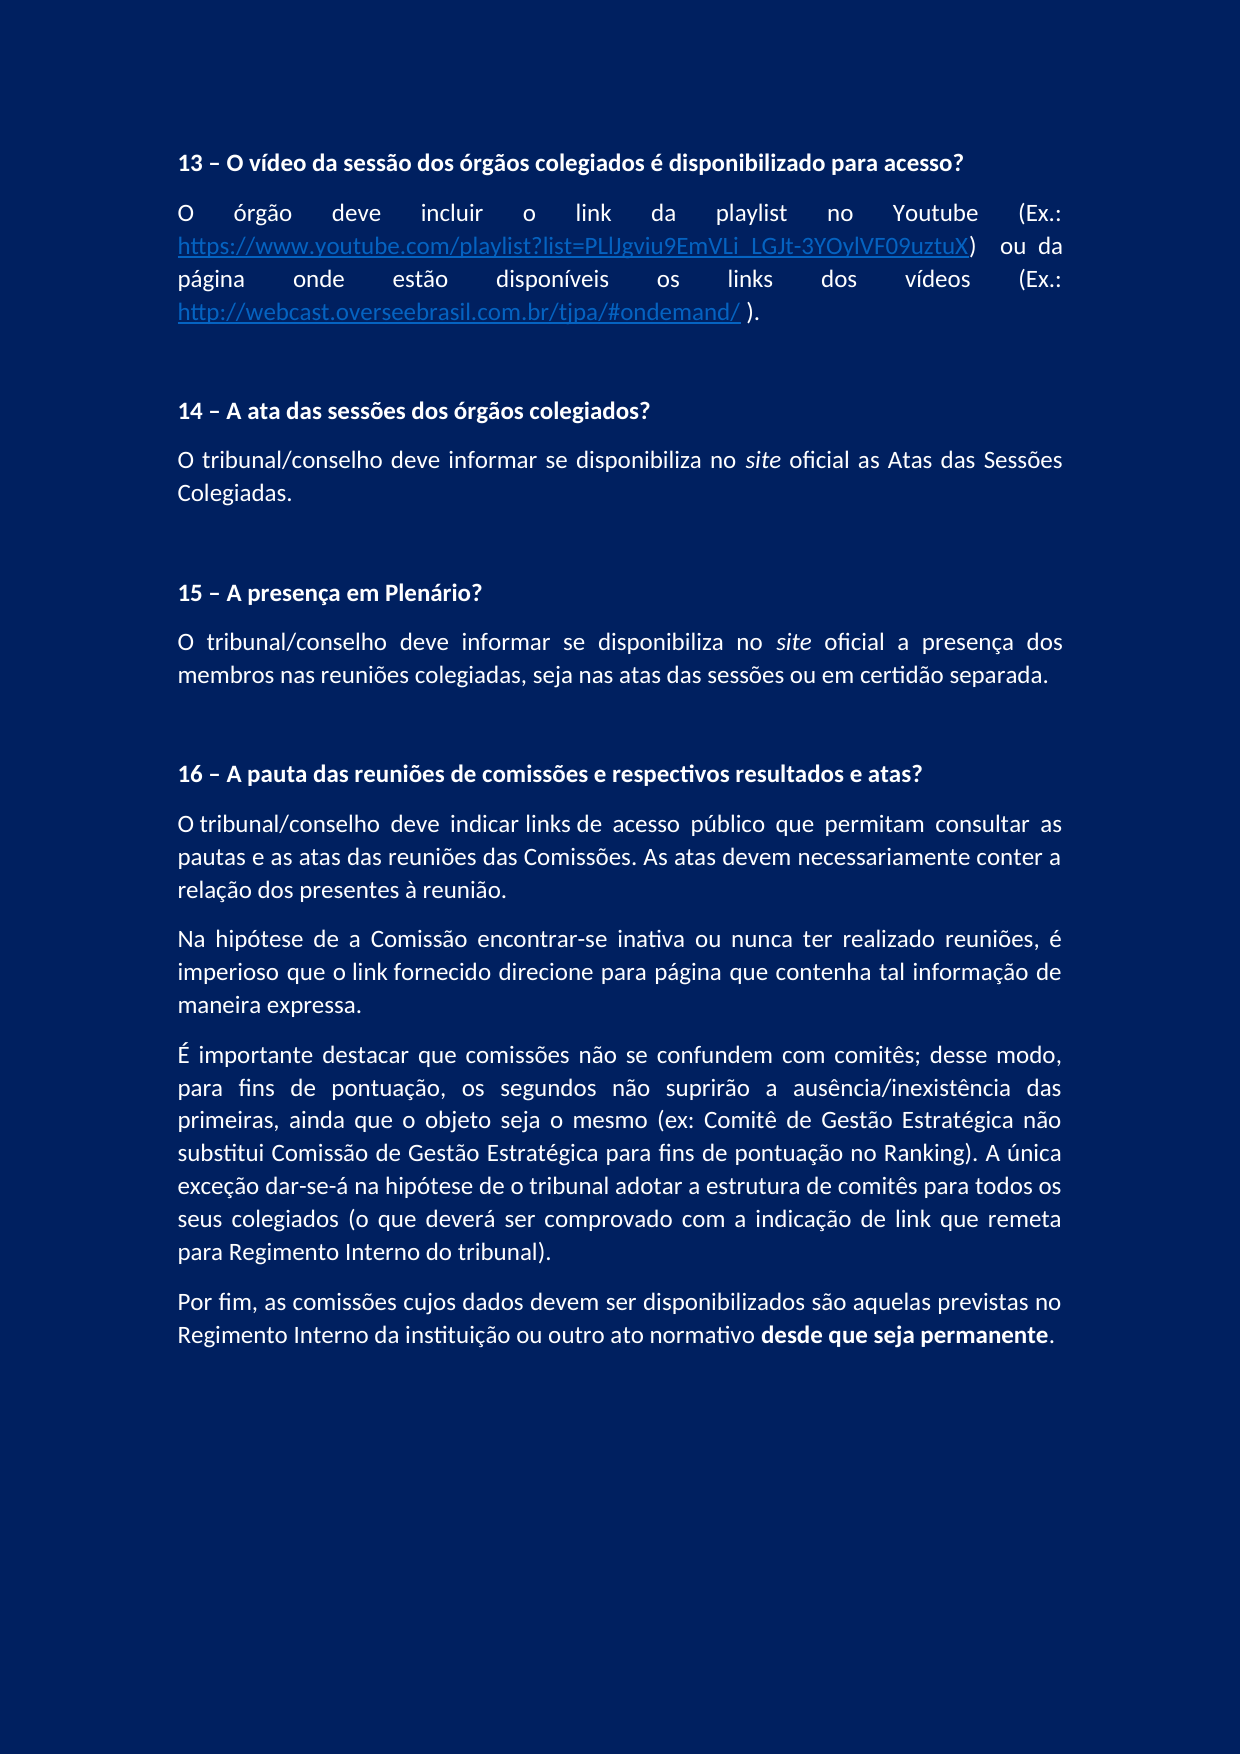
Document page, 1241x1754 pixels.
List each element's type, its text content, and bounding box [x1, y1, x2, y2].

text 14 – A ata das sessões dos órgãos colegiados? [177, 395, 1063, 426]
text O tribunal/conselho deve informar se disponibiliza no site oficial a presença dos membros nas reuniões colegiadas, seja nas atas das sessões ou em certidão separada. [177, 626, 1063, 690]
text 16 – A pauta das reuniões de comissões e respectivos resultados e atas? [177, 758, 1063, 789]
text O órgão deve incluir o link da playlist no Youtube (Ex.: https://www.youtube.com/playlist?list=PLlJgviu9EmVLi_LGJt-3YOylVF09uztuX) ou da página onde estão disponíveis os links dos vídeos (Ex.: http://webcast.overseebrasil.com.br/tjpa/#ondemand/ ). [177, 197, 1063, 326]
text É importante destacar que comissões não se confundem com comitês; desse modo, para fins de pontuação, os segundos não suprirão a ausência/inexistência das primeiras, ainda que o objeto seja o mesmo (ex: Comitê de Gestão Estratégica não substitui Comissão de Gestão Estratégica para fins de pontuação no Ranking). A única exceção dar-se-á na hipótese de o tribunal adotar a estrutura de comitês para todos os seus colegiados (o que deverá ser comprovado com a indicação de link que remeta para Regimento Interno do tribunal). [177, 1039, 1063, 1267]
text O tribunal/conselho deve informar se disponibiliza no site oficial as Atas das Sessões Colegiadas. [177, 445, 1063, 508]
text O tribunal/conselho deve indicar links de acesso público que permitam consultar as pautas e as atas das reuniões das Comissões. As atas devem necessariamente conter a relação dos presentes à reunião. [177, 808, 1063, 904]
text Por fim, as comissões cujos dados devem ser disponibilizados são aquelas previstas no Regimento Interno da instituição ou outro ato normativo desde que seja permanente. [177, 1286, 1063, 1349]
text Na hipótese de a Comissão encontrar-se inativa ou nunca ter realizado reuniões, é imperioso que o link fornecido direcione para página que contenha tal informação de maneira expressa. [177, 923, 1063, 1020]
text 15 – A presença em Plenário? [177, 577, 1063, 607]
text 13 – O vídeo da sessão dos órgãos colegiados é disponibilizado para acesso? [177, 148, 1063, 178]
